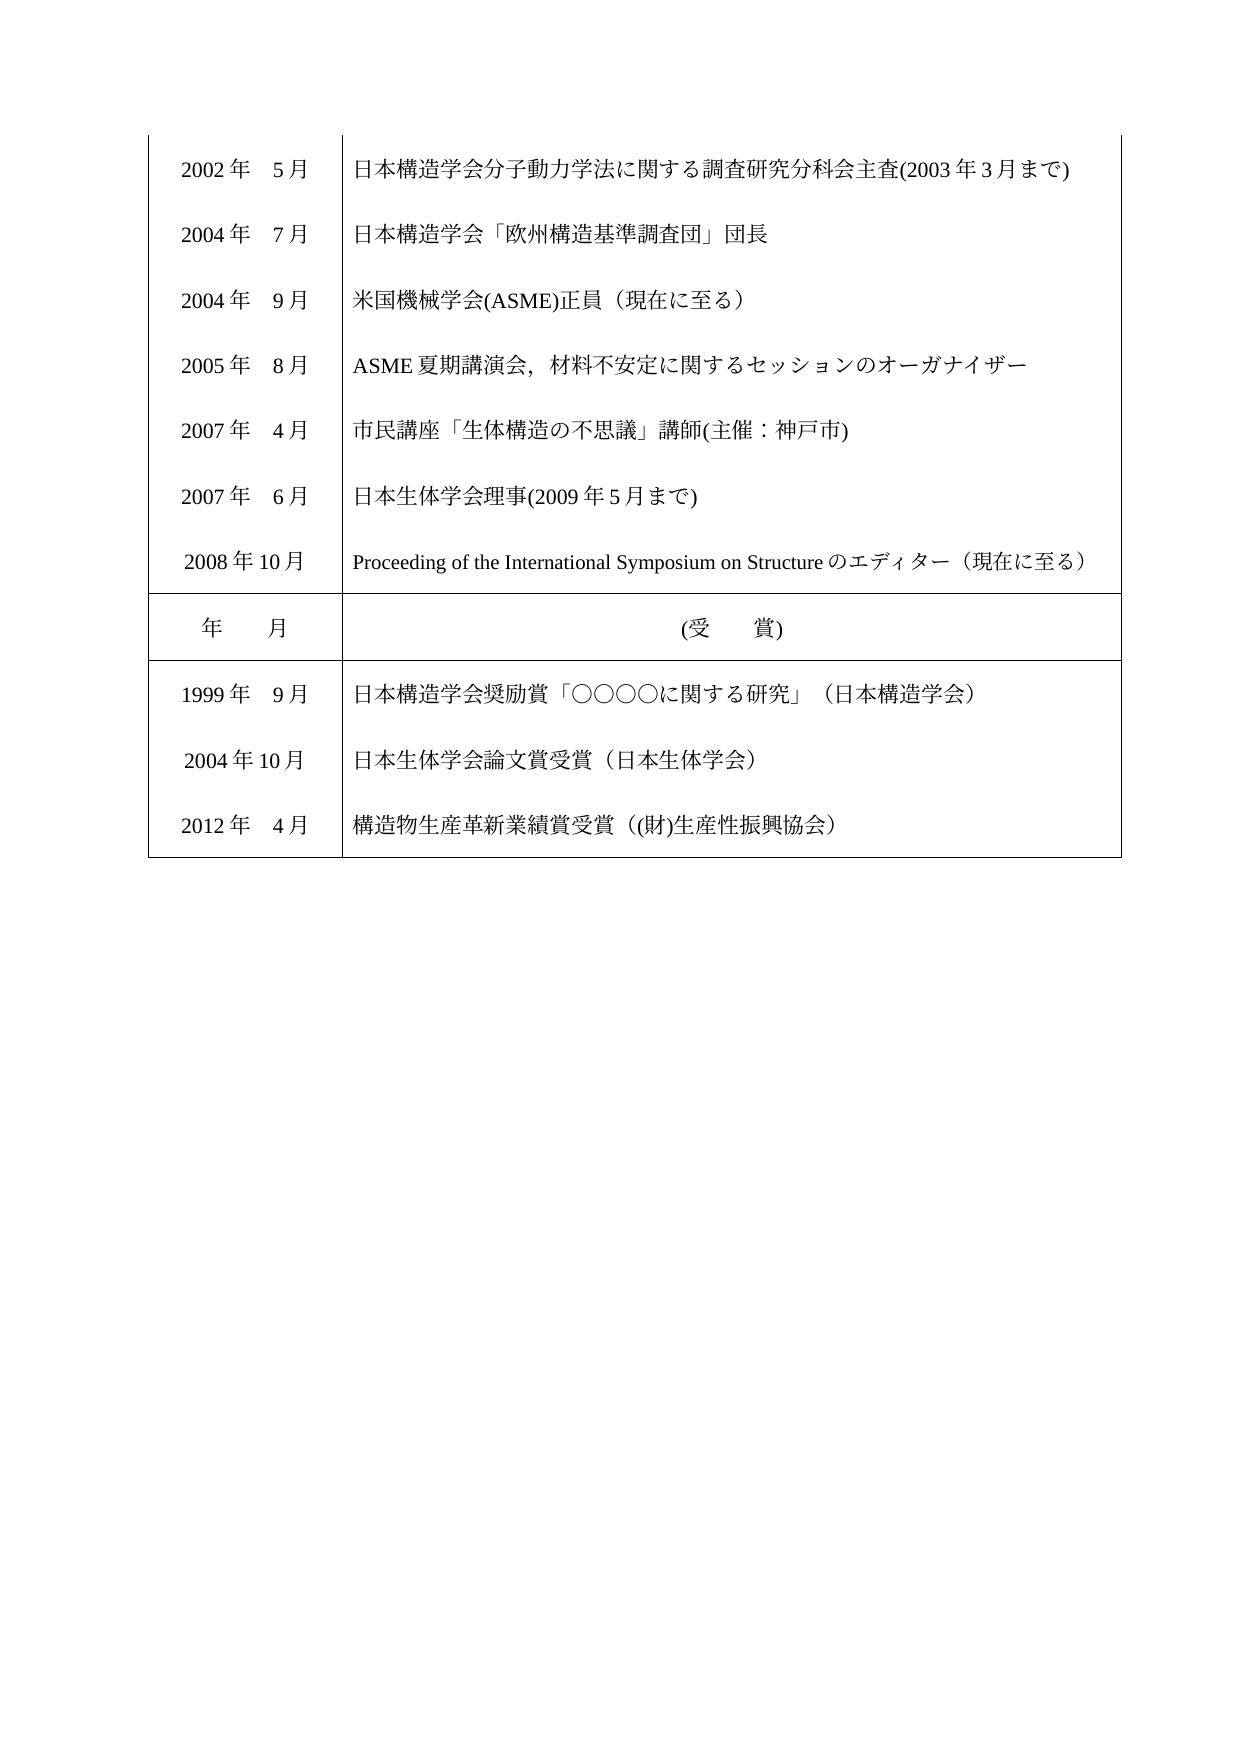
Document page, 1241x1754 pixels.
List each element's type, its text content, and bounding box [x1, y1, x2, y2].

table_cell 日本構造学会「欧州構造基準調査団」団長 [343, 201, 1121, 266]
table_cell 1999年 9月 [149, 661, 342, 726]
table_cell 日本構造学会奨励賞「○○○○に関する研究」（日本構造学会） [343, 661, 1121, 726]
table_cell 2004年 9月 [149, 266, 342, 331]
table_cell 日本生体学会理事(2009年5月まで) [343, 462, 1121, 528]
table_cell 2012年 4月 [149, 791, 342, 857]
table_cell Proceeding of the International Symposium on Structureのエディター（現在に至る） [343, 528, 1121, 593]
table_cell ASME夏期講演会，材料不安定に関するセッションのオーガナイザー [343, 331, 1121, 397]
table_cell 2002年 5月 [149, 135, 342, 201]
table_cell 日本構造学会分子動力学法に関する調査研究分科会主査(2003年3月まで) [343, 135, 1121, 201]
table_cell 構造物生産革新業績賞受賞（(財)生産性振興協会） [343, 791, 1121, 857]
table_cell 2008年10月 [149, 528, 342, 593]
table_cell 米国機械学会(ASME)正員（現在に至る） [343, 266, 1121, 331]
table_cell 年 月 [149, 594, 342, 659]
table_cell 2005年 8月 [149, 331, 342, 397]
table_cell 2004年 7月 [149, 201, 342, 266]
table_cell 日本生体学会論文賞受賞（日本生体学会） [343, 726, 1121, 791]
table_cell 市民講座「生体構造の不思議」講師(主催：神戸市) [343, 397, 1121, 462]
table_cell 2007年 4月 [149, 397, 342, 462]
table_cell (受 賞) [343, 594, 1121, 659]
table_cell 2007年 6月 [149, 462, 342, 528]
table_cell 2004年10月 [149, 726, 342, 791]
